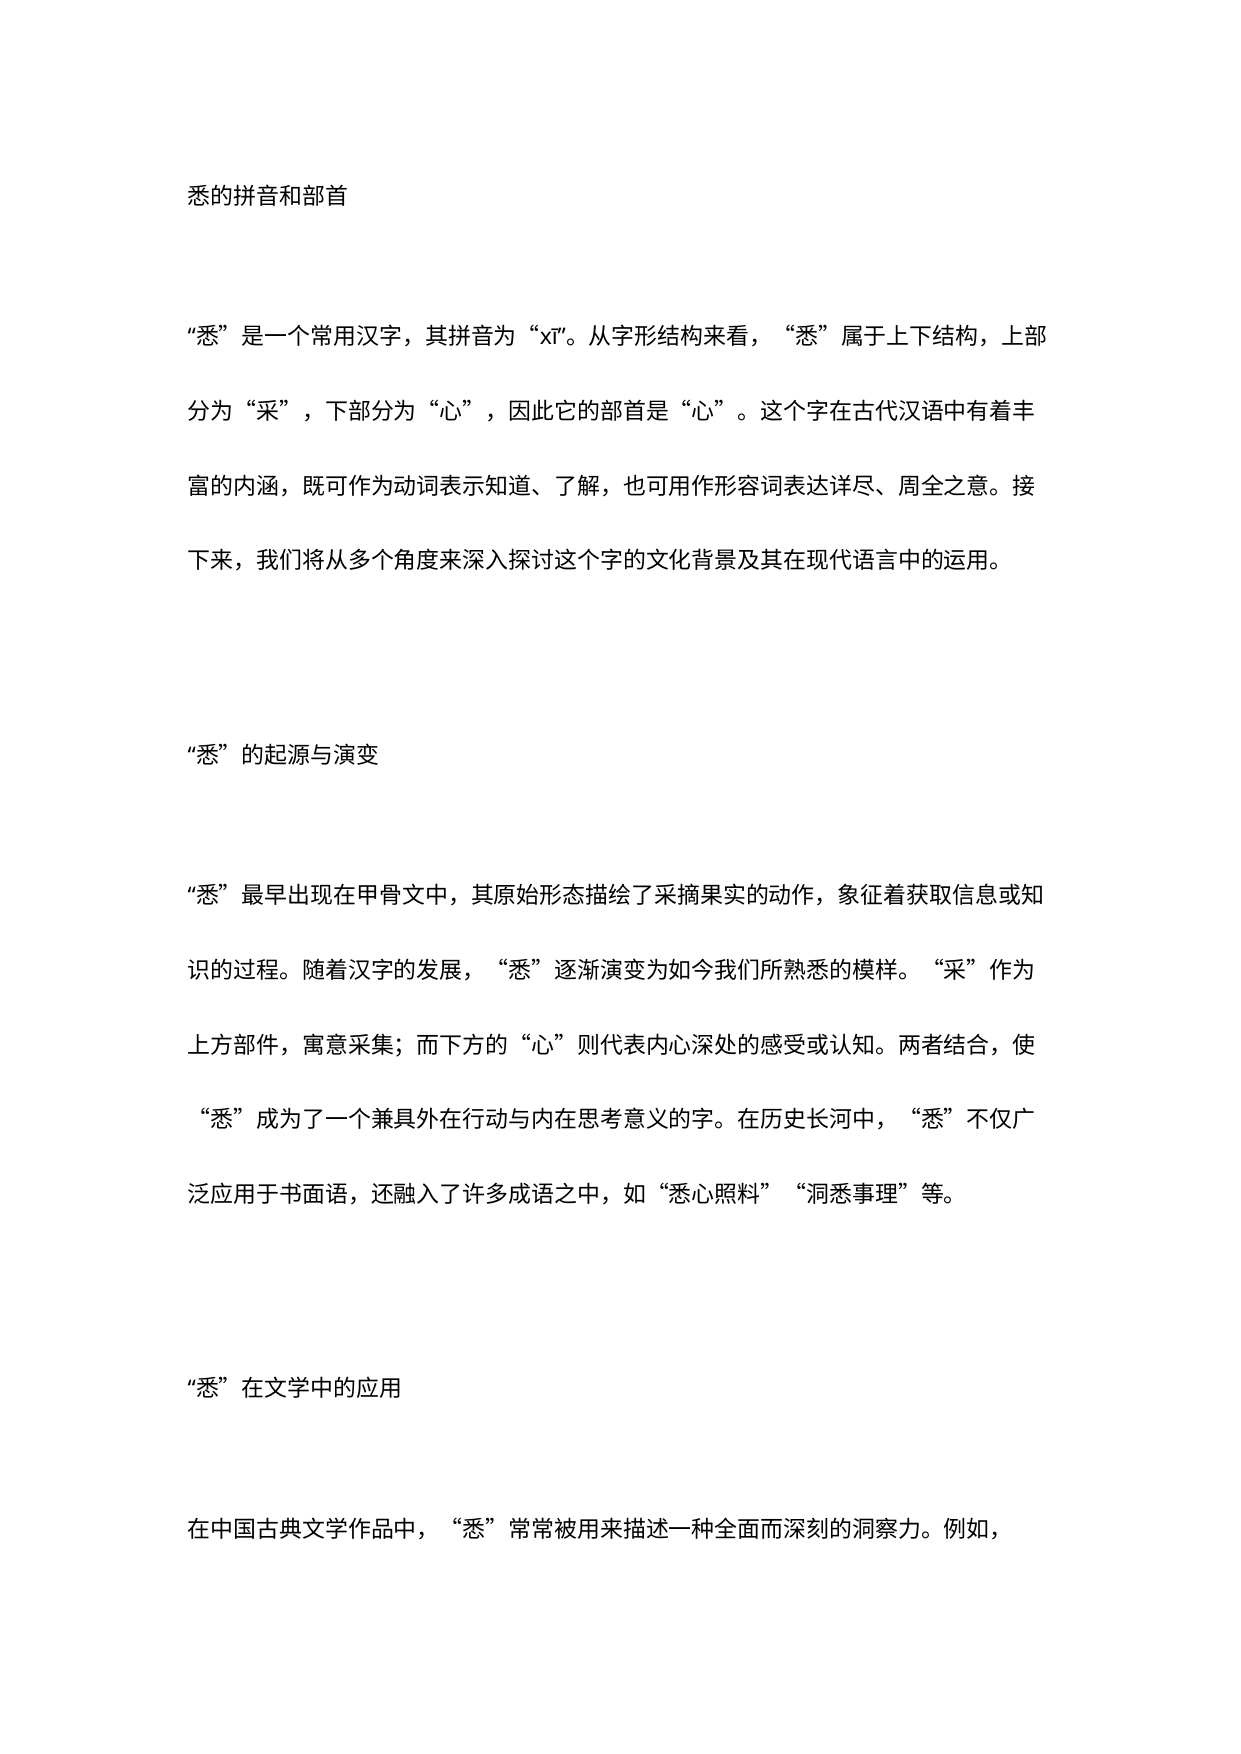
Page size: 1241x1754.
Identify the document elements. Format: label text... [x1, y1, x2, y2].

text 悉的拼音和部首 [187, 162, 1053, 227]
text “悉”最早出现在甲骨文中，其原始形态描绘了采摘果实的动作，象征着获取信息或知识的过程。随着汉字的发展，“悉”逐渐演变为如今我们所熟悉的模样。“采”作为上方部件，寓意采集；而下方的“心”则代表内心深处的感受或认知。两者结合，使“悉”成为了一个兼具外在行动与内在思考意义的字。在历史长河中，“悉”不仅广泛应用于书面语，还融入了许多成语之中，如“悉心照料”“洞悉事理”等。 [187, 861, 1053, 1225]
text “悉”在文学中的应用 [187, 1354, 1053, 1419]
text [187, 1495, 1053, 1560]
text “悉”是一个常用汉字，其拼音为“xī”。从字形结构来看，“悉”属于上下结构，上部分为“采”，下部分为“心”，因此它的部首是“心”。这个字在古代汉语中有着丰富的内涵，既可作为动词表示知道、了解，也可用作形容词表达详尽、周全之意。接下来，我们将从多个角度来深入探讨这个字的文化背景及其在现代语言中的运用。 [187, 302, 1053, 591]
text “悉”的起源与演变 [187, 721, 1053, 786]
